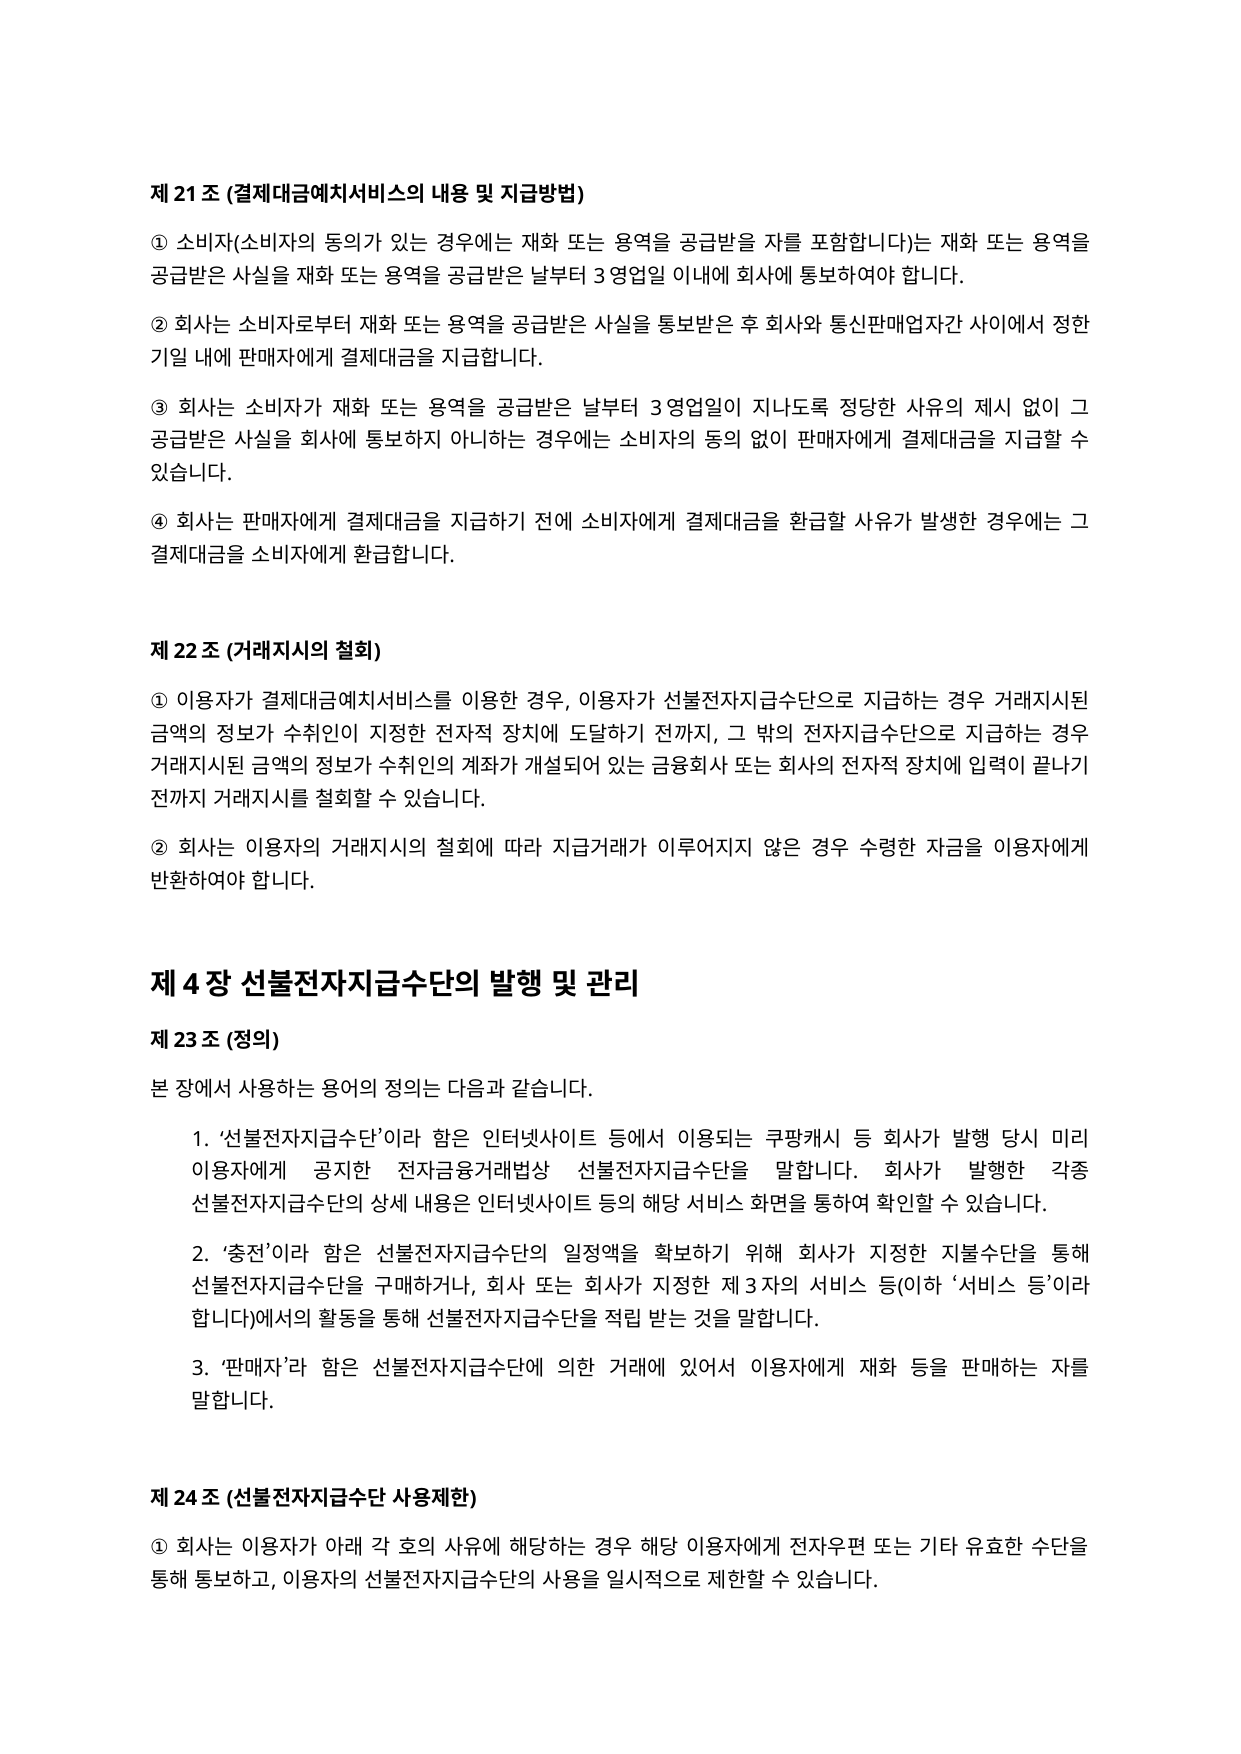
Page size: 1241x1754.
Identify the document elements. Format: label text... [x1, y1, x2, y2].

subtitle 제21조 (결제대금예치서비스의 내용 및 지급방법) [150, 177, 1090, 207]
text ① 회사는 이용자가 아래 각 호의 사유에 해당하는 경우 해당 이용자에게 전자우편 또는 기타 유효한 수단을 통해 통보하고, 이용자의 선불전자지급수단의 사용을 일시적으로 제한할 수 있습니다. [150, 1530, 1090, 1593]
text ② 회사는 소비자로부터 재화 또는 용역을 공급받은 사실을 통보받은 후 회사와 통신판매업자간 사이에서 정한 기일 내에 판매자에게 결제대금을 지급합니다. [150, 309, 1090, 372]
subtitle 제23조 (정의) [150, 1023, 1090, 1054]
text ④ 회사는 판매자에게 결제대금을 지급하기 전에 소비자에게 결제대금을 환급할 사유가 발생한 경우에는 그 결제대금을 소비자에게 환급합니다. [150, 505, 1090, 568]
subtitle 제22조 (거래지시의 철회) [150, 635, 1090, 665]
subtitle 제4장 선불전자지급수단의 발행 및 관리 [150, 961, 1090, 1003]
text 3. ‘판매자’라 함은 선불전자지급수단에 의한 거래에 있어서 이용자에게 재화 등을 판매하는 자를 말합니다. [192, 1352, 1090, 1415]
subtitle 제24조 (선불전자지급수단 사용제한) [150, 1481, 1090, 1511]
text 본 장에서 사용하는 용어의 정의는 다음과 같습니다. [150, 1073, 1090, 1103]
text ③ 회사는 소비자가 재화 또는 용역을 공급받은 날부터 3영업일이 지나도록 정당한 사유의 제시 없이 그 공급받은 사실을 회사에 통보하지 아니하는 경우에는 소비자의 동의 없이 판매자에게 결제대금을 지급할 수 있습니다. [150, 391, 1090, 486]
text 2. ‘충전’이라 함은 선불전자지급수단의 일정액을 확보하기 위해 회사가 지정한 지불수단을 통해 선불전자지급수단을 구매하거나, 회사 또는 회사가 지정한 제3자의 서비스 등(이하 ‘서비스 등’이라 합니다)에서의 활동을 통해 선불전자지급수단을 적립 받는 것을 말합니다. [192, 1237, 1090, 1333]
text ① 이용자가 결제대금예치서비스를 이용한 경우, 이용자가 선불전자지급수단으로 지급하는 경우 거래지시된 금액의 정보가 수취인이 지정한 전자적 장치에 도달하기 전까지, 그 밖의 전자지급수단으로 지급하는 경우 거래지시된 금액의 정보가 수취인의 계좌가 개설되어 있는 금융회사 또는 회사의 전자적 장치에 입력이 끝나기 전까지 거래지시를 철회할 수 있습니다. [150, 684, 1090, 812]
text ① 소비자(소비자의 동의가 있는 경우에는 재화 또는 용역을 공급받을 자를 포함합니다)는 재화 또는 용역을 공급받은 사실을 재화 또는 용역을 공급받은 날부터 3영업일 이내에 회사에 통보하여야 합니다. [150, 227, 1090, 289]
text ② 회사는 이용자의 거래지시의 철회에 따라 지급거래가 이루어지지 않은 경우 수령한 자금을 이용자에게 반환하여야 합니다. [150, 832, 1090, 894]
text 1. ‘선불전자지급수단’이라 함은 인터넷사이트 등에서 이용되는 쿠팡캐시 등 회사가 발행 당시 미리 이용자에게 공지한 전자금융거래법상 선불전자지급수단을 말합니다. 회사가 발행한 각종 선불전자지급수단의 상세 내용은 인터넷사이트 등의 해당 서비스 화면을 통하여 확인할 수 있습니다. [192, 1122, 1090, 1218]
